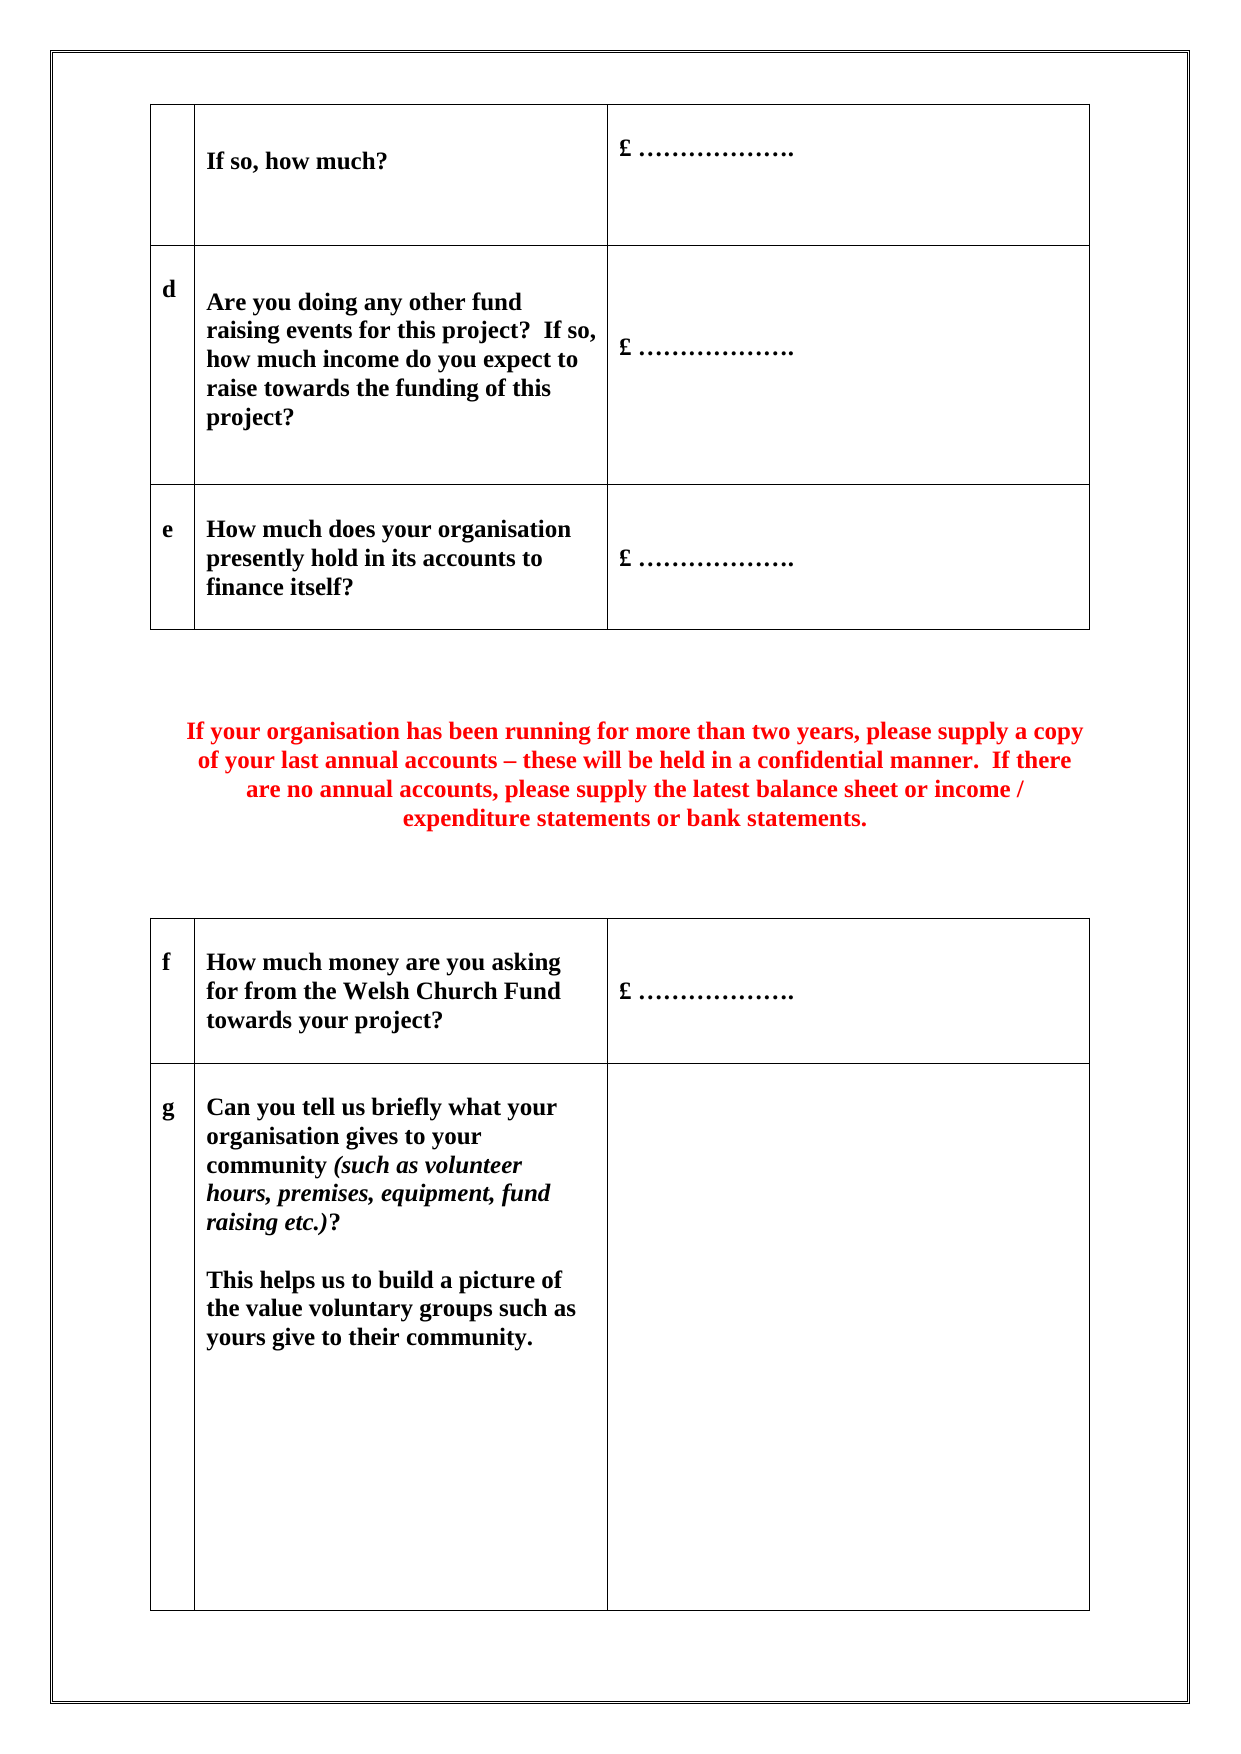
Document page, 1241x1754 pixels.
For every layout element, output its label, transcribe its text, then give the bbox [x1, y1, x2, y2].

table_cell d [151, 246, 194, 484]
table_cell c [151, 105, 194, 244]
text If your organisation has been running for more than two years, please supply a copy of your last annual accounts – these will be held in a confidential manner. If there are no annual accounts, please supply the latest balance sheet or income / expenditure statements or bank statements. [179, 716, 1090, 831]
table_cell £ ………………. [608, 105, 1089, 244]
table_header f [151, 919, 194, 1062]
table_cell [608, 1064, 1089, 1610]
table_cell £ ………………. [608, 246, 1089, 484]
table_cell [195, 105, 607, 244]
table_header £ ………………. [608, 919, 1089, 1062]
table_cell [195, 1064, 607, 1610]
table_cell g [151, 1064, 194, 1610]
table_header How much money are you asking for from the Welsh Church Fund towards your project? [195, 919, 607, 1062]
table_cell How much does your organisation presently hold in its accounts to finance itself? [195, 485, 607, 629]
table_cell £ ………………. [608, 485, 1089, 629]
table_cell Are you doing any other fund raising events for this project? If so, how much income do you expect to raise towards the funding of this project? [195, 246, 607, 484]
table_cell e [151, 485, 194, 629]
